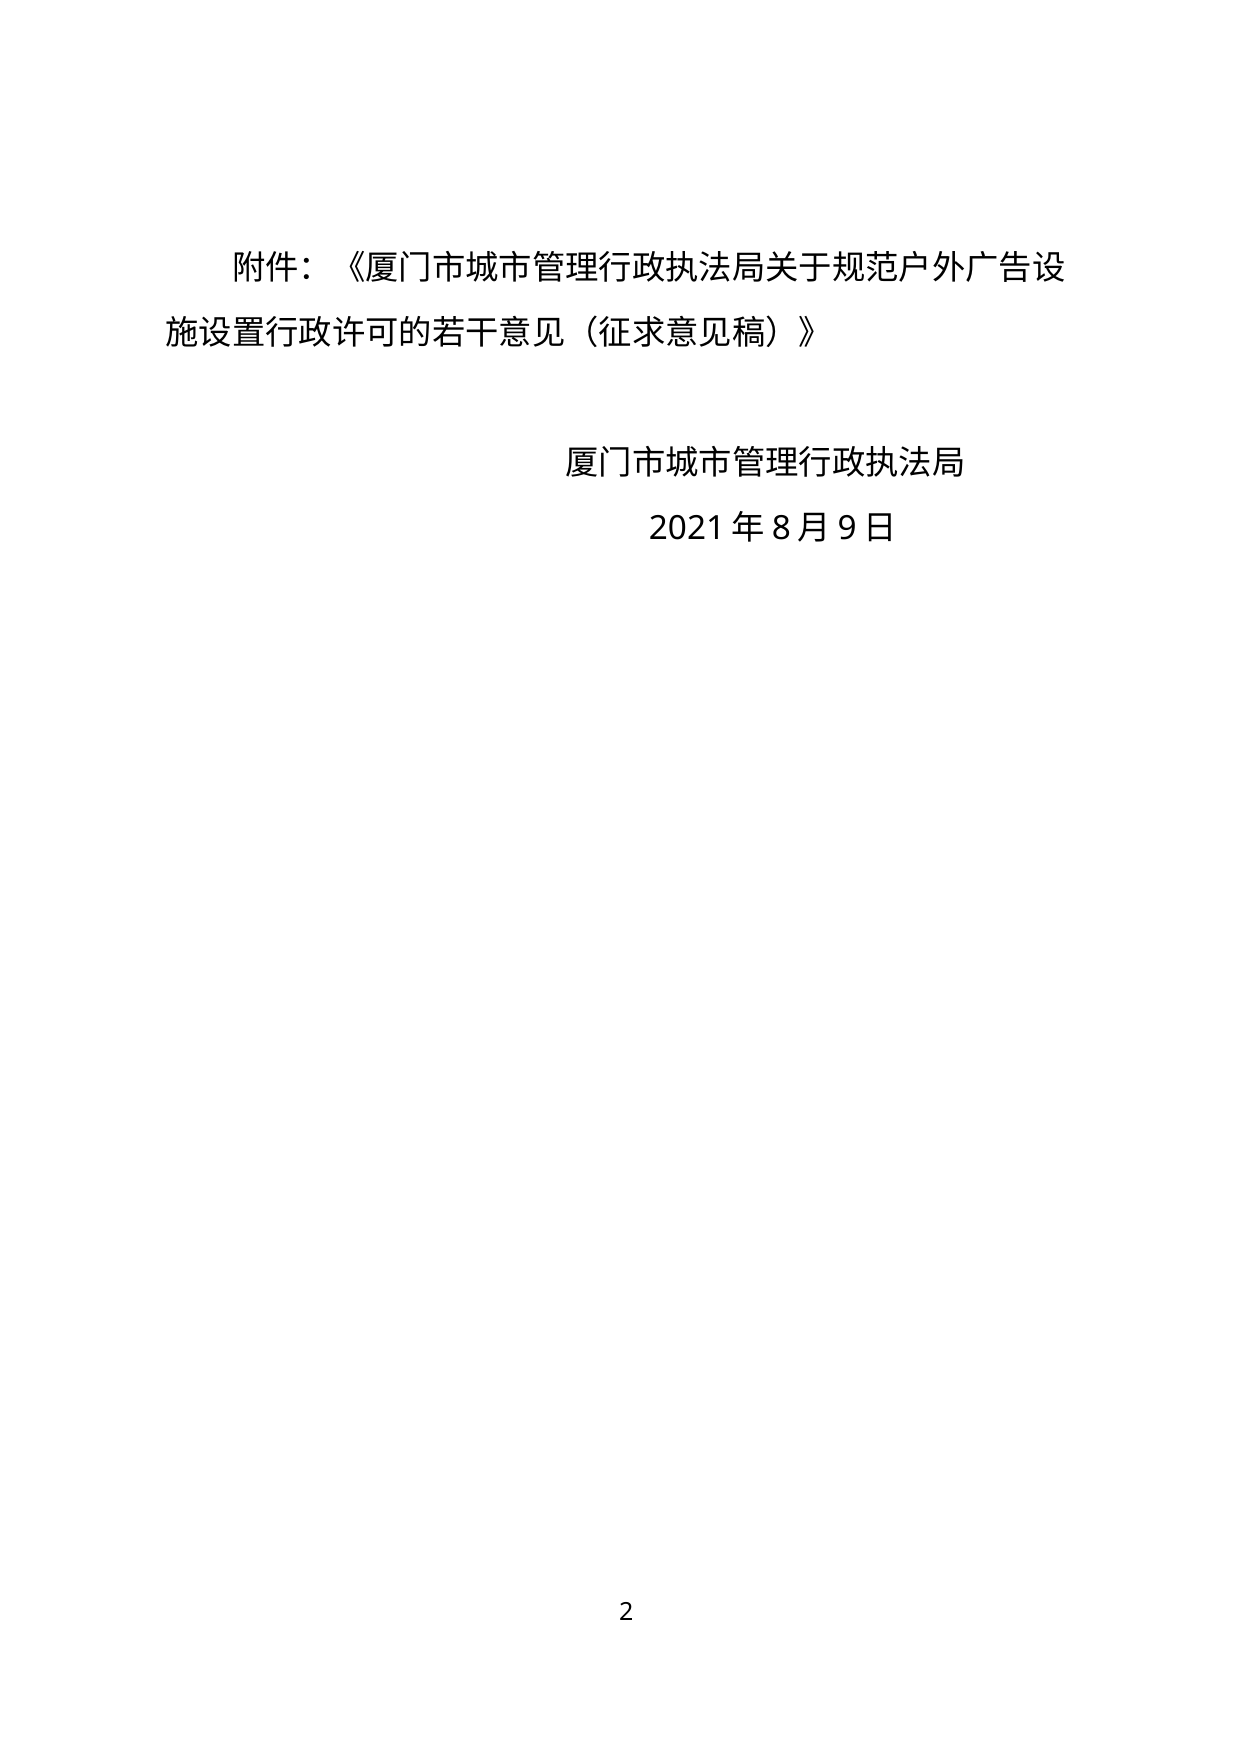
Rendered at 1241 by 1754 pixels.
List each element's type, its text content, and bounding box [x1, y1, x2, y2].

text 附件：《厦门市城市管理行政执法局关于规范户外广告设施设置行政许可的若干意见（征求意见稿）》 [165, 233, 1087, 363]
text 厦门市城市管理行政执法局 [165, 428, 1087, 493]
text 2021年8月9日 [165, 493, 1087, 558]
